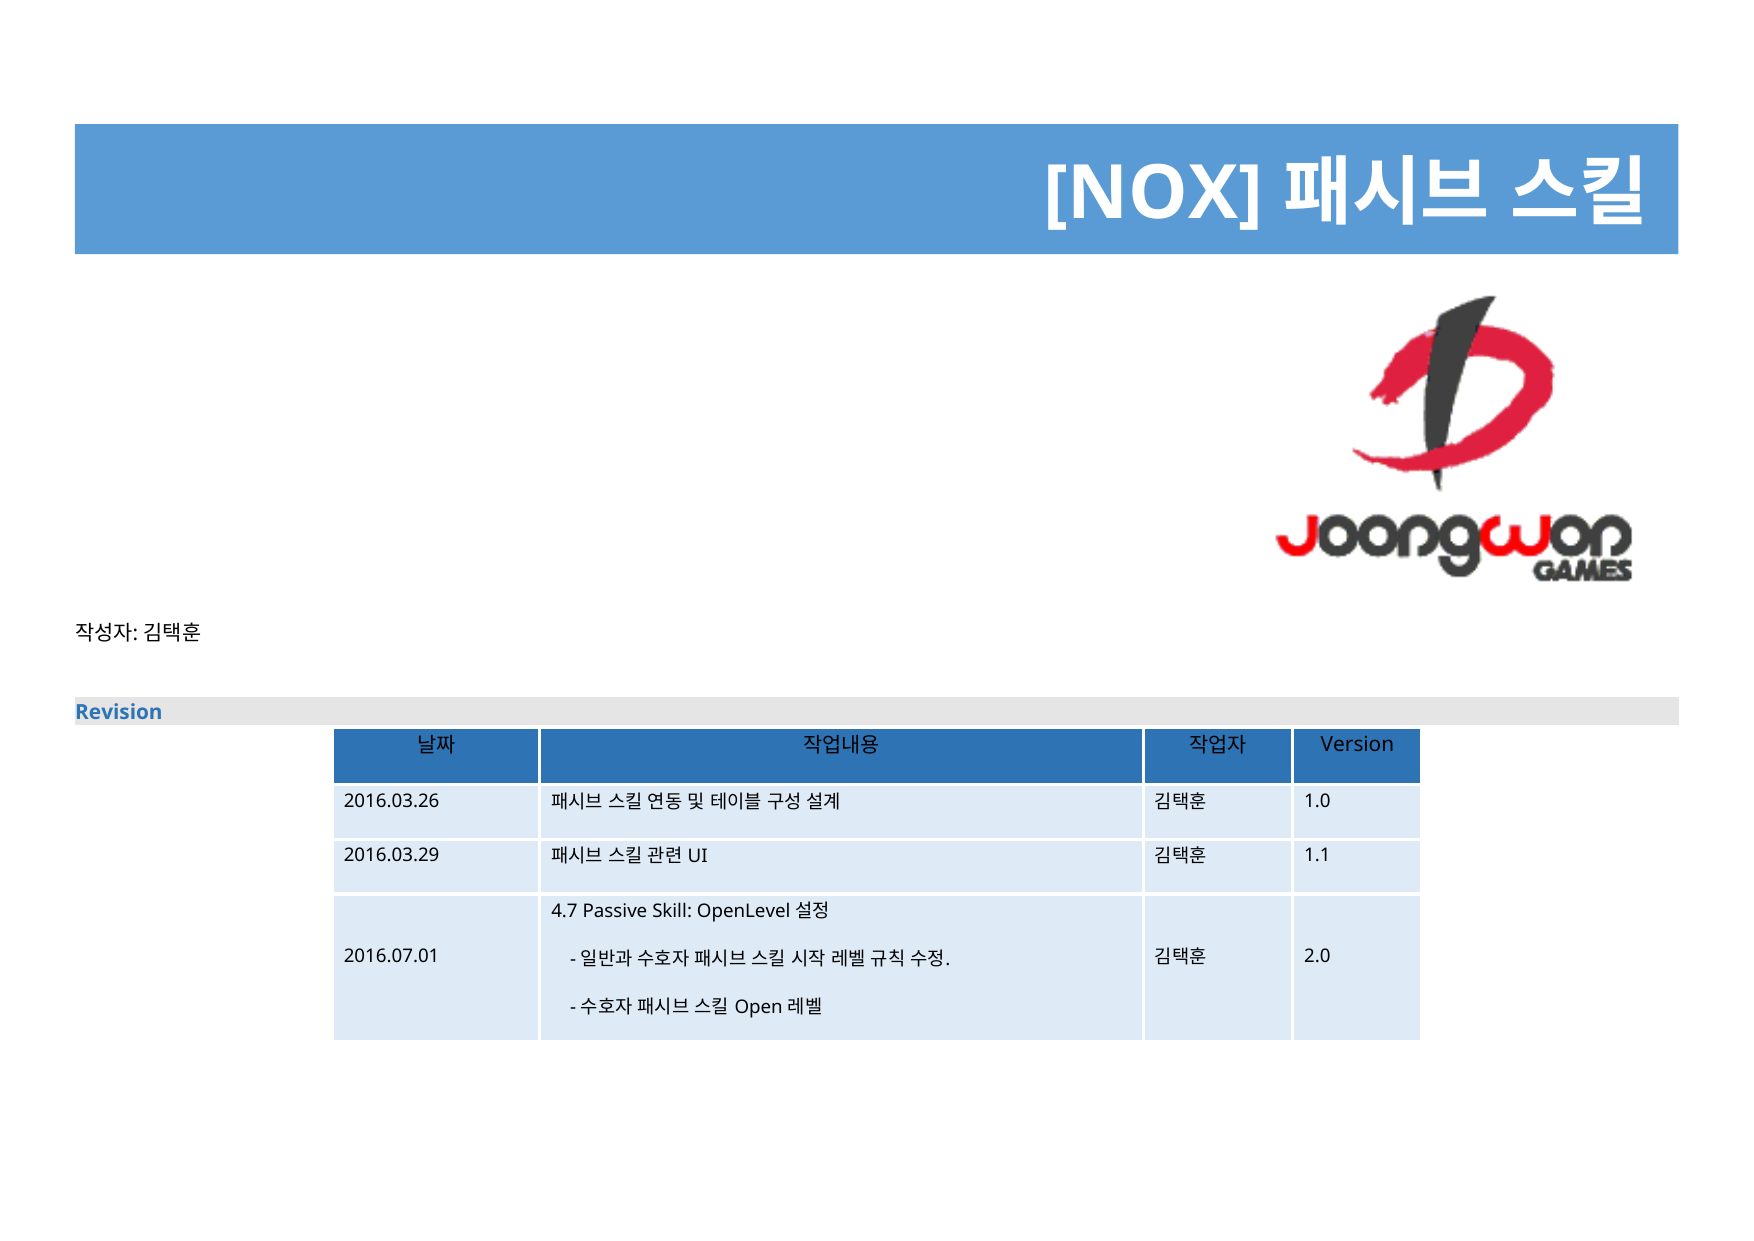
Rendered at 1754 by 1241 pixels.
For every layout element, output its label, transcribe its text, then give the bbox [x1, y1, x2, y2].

table_cell 2.0 [1294, 896, 1420, 1040]
table_cell 2016.07.01 [334, 896, 538, 1040]
table_cell 1.1 [1294, 841, 1420, 892]
picture [1218, 276, 1679, 596]
table_cell 김택훈 [1145, 841, 1291, 892]
table_cell 2016.03.26 [334, 786, 538, 838]
table_header Version [1294, 729, 1420, 783]
table_header 작업내용 [541, 729, 1142, 783]
table_cell 4.7 Passive Skill: OpenLevel 설정 - 일반과 수호자 패시브 스킬 시작 레벨 규칙 수정. - 수호자 패시브 스킬 Open 레벨 [541, 896, 1142, 1040]
table_cell 패시브 스킬 연동 및 테이블 구성 설계 [541, 786, 1142, 838]
table_header 날짜 [334, 729, 538, 783]
table_cell 김택훈 [1145, 896, 1291, 1040]
table_cell 1.0 [1294, 786, 1420, 838]
subtitle Revision [75, 697, 1679, 725]
table_header 작업자 [1145, 729, 1291, 783]
table_cell 패시브 스킬 관련 UI [541, 841, 1142, 892]
table_cell 2016.03.29 [334, 841, 538, 892]
table_cell 김택훈 [1145, 786, 1291, 838]
